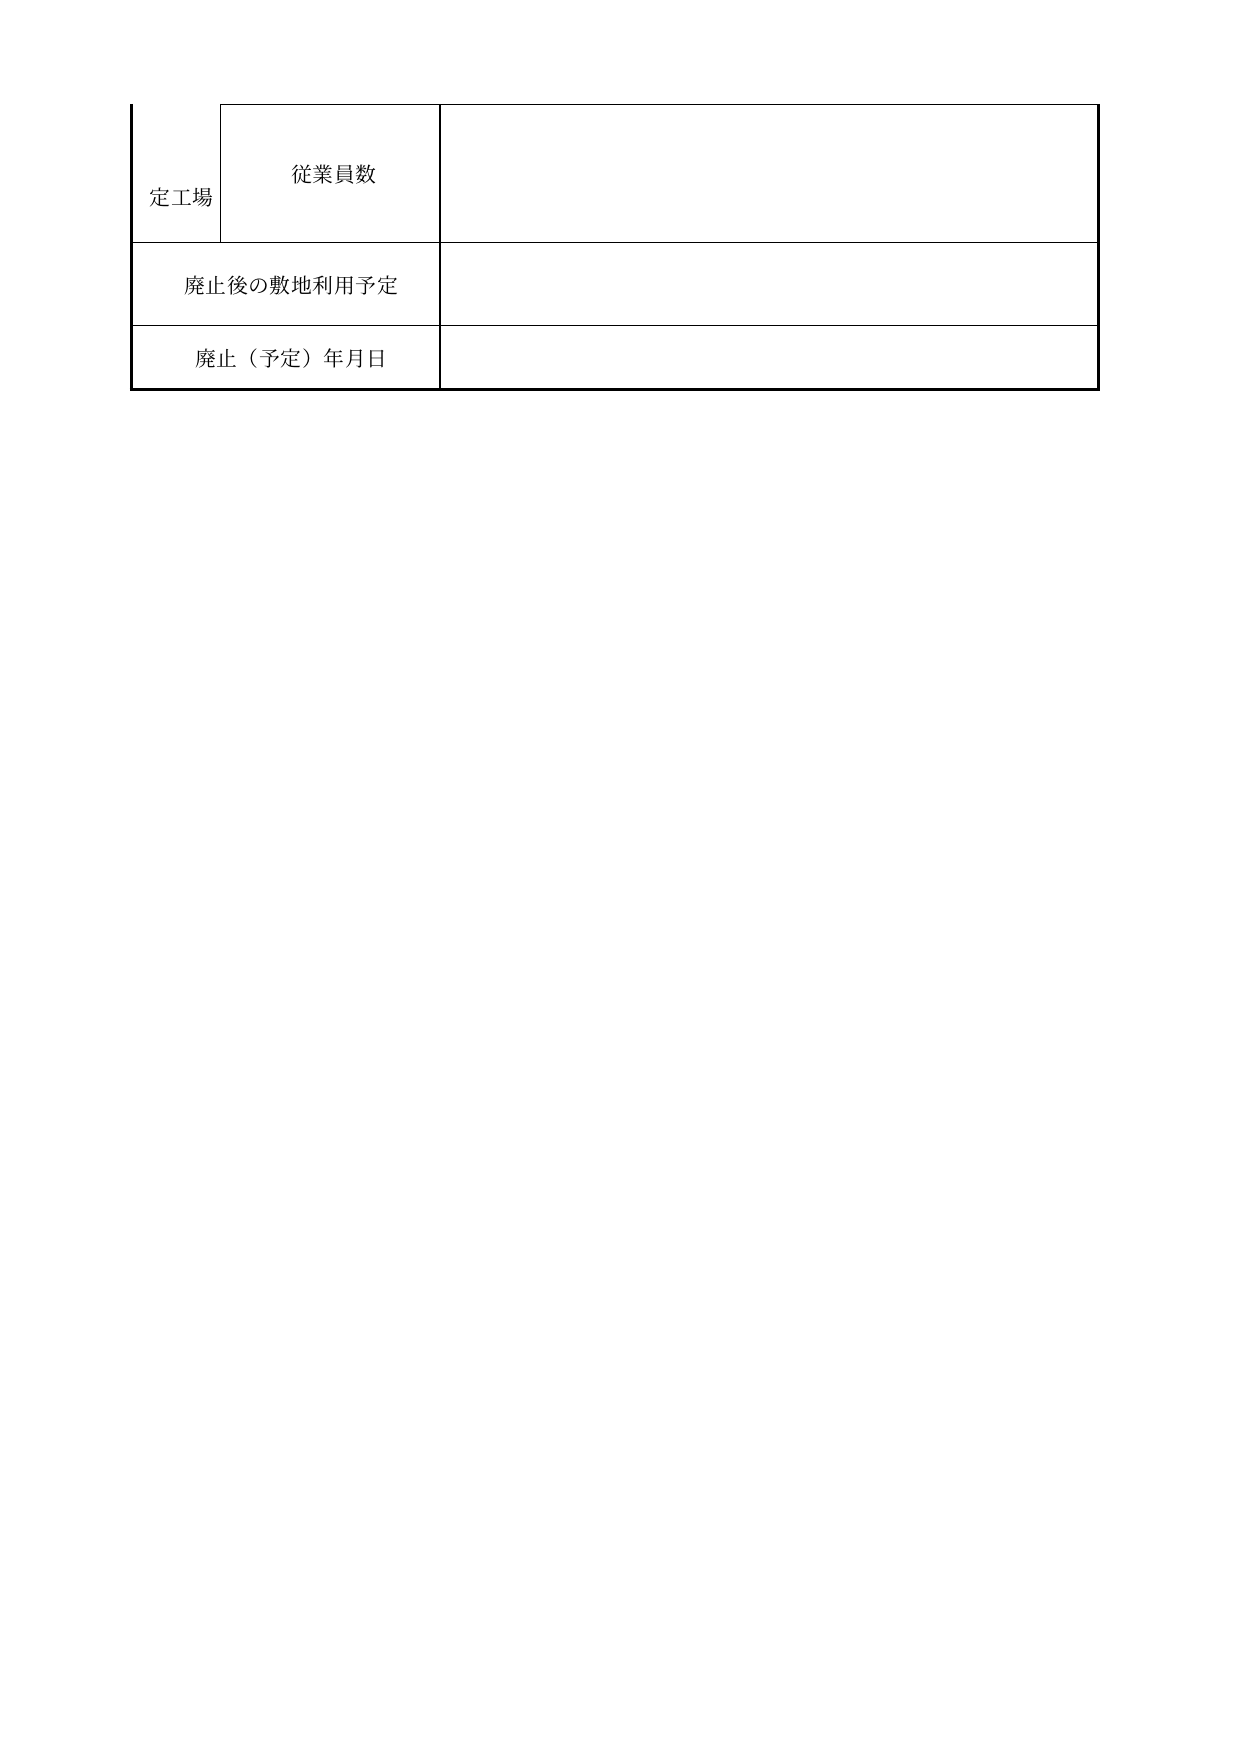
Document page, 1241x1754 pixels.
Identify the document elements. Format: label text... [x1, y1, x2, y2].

table_cell 廃止後の敷地利用予定 [133, 243, 439, 325]
table_cell [441, 326, 1097, 388]
table_cell [441, 105, 1097, 242]
table_cell 従業員数 [221, 105, 439, 242]
table_cell 廃止（予定）年月日 [133, 326, 439, 388]
table_cell [441, 243, 1097, 325]
